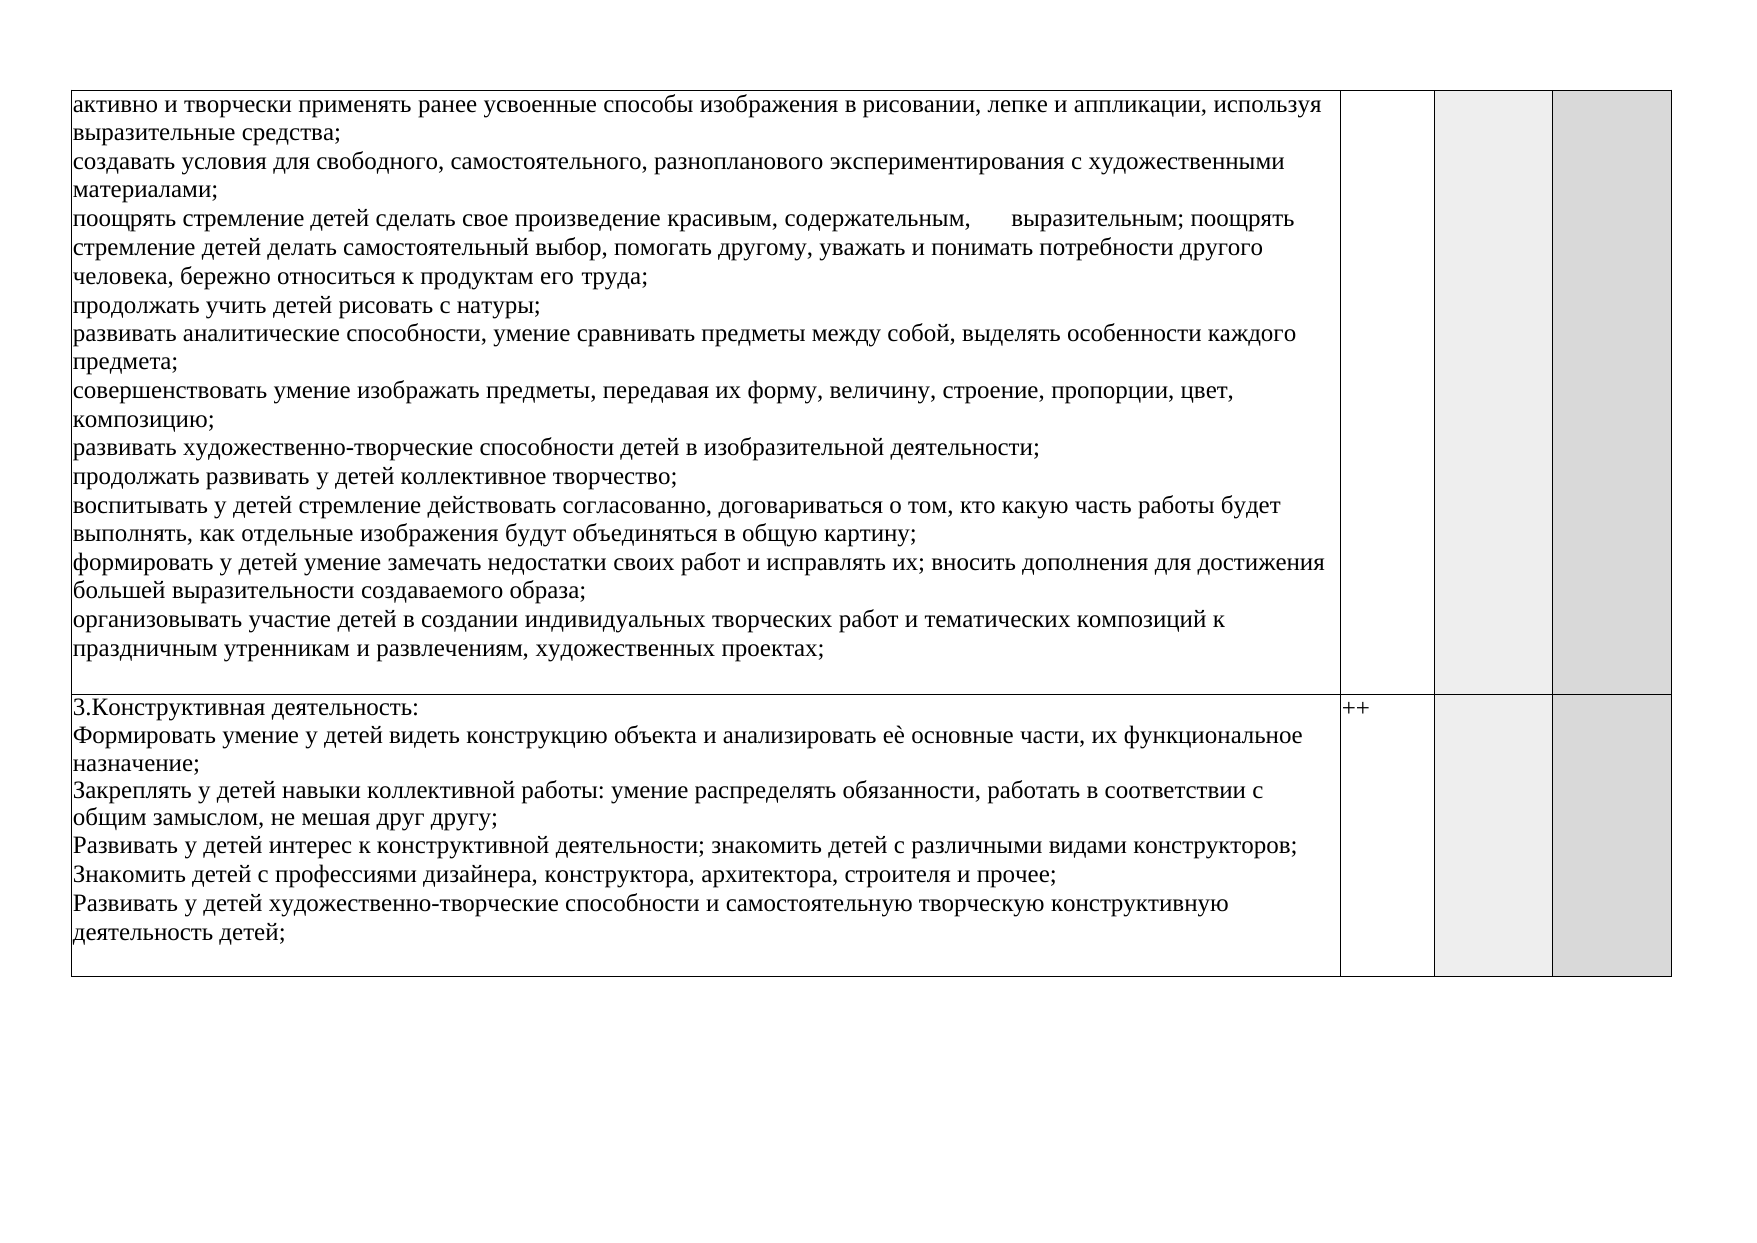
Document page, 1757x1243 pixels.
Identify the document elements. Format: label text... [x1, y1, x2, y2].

table_header [1341, 91, 1434, 694]
table_cell ++ [1341, 695, 1434, 976]
table_cell [1435, 695, 1552, 976]
table_header активно и творчески применять ранее усвоенные способы изображения в рисовании, лепке и аппликации, используя выразительные средства; создавать условия для свободного, самостоятельного, разнопланового экспериментирования с художественными материалами; поощрять стремление детей сделать свое произведение красивым, содержательным, выразительным; поощрять стремление детей делать самостоятельный выбор, помогать другому, уважать и понимать потребности другого человека, бережно относиться к продуктам его труда; продолжать учить детей рисовать с натуры; развивать аналитические способности, умение сравнивать предметы между собой, выделять особенности каждого предмета; совершенствовать умение изображать предметы, передавая их форму, величину, строение, пропорции, цвет, композицию; развивать художественно-творческие способности детей в изобразительной деятельности; продолжать развивать у детей коллективное творчество; воспитывать у детей стремление действовать согласованно, договариваться о том, кто какую часть работы будет выполнять, как отдельные изображения будут объединяться в общую картину; формировать у детей умение замечать недостатки своих работ и исправлять их; вносить дополнения для достижения большей выразительности создаваемого образа; организовывать участие детей в создании индивидуальных творческих работ и тематических композиций к праздничным утренникам и развлечениям, художественных проектах; [72, 91, 1340, 694]
table_cell 3.Конструктивная деятельность: Формировать умение у детей видеть конструкцию объекта и анализировать еѐ основные части, их функциональное назначение; Закреплять у детей навыки коллективной работы: умение распределять обязанности, работать в соответствии с общим замыслом, не мешая друг другу; Развивать у детей интерес к конструктивной деятельности; знакомить детей с различными видами конструкторов; Знакомить детей с профессиями дизайнера, конструктора, архитектора, строителя и прочее; Развивать у детей художественно-творческие способности и самостоятельную творческую конструктивную деятельность детей; [72, 695, 1340, 976]
table_header [1553, 91, 1671, 694]
table_header [1435, 91, 1552, 694]
table_cell [1553, 695, 1671, 976]
